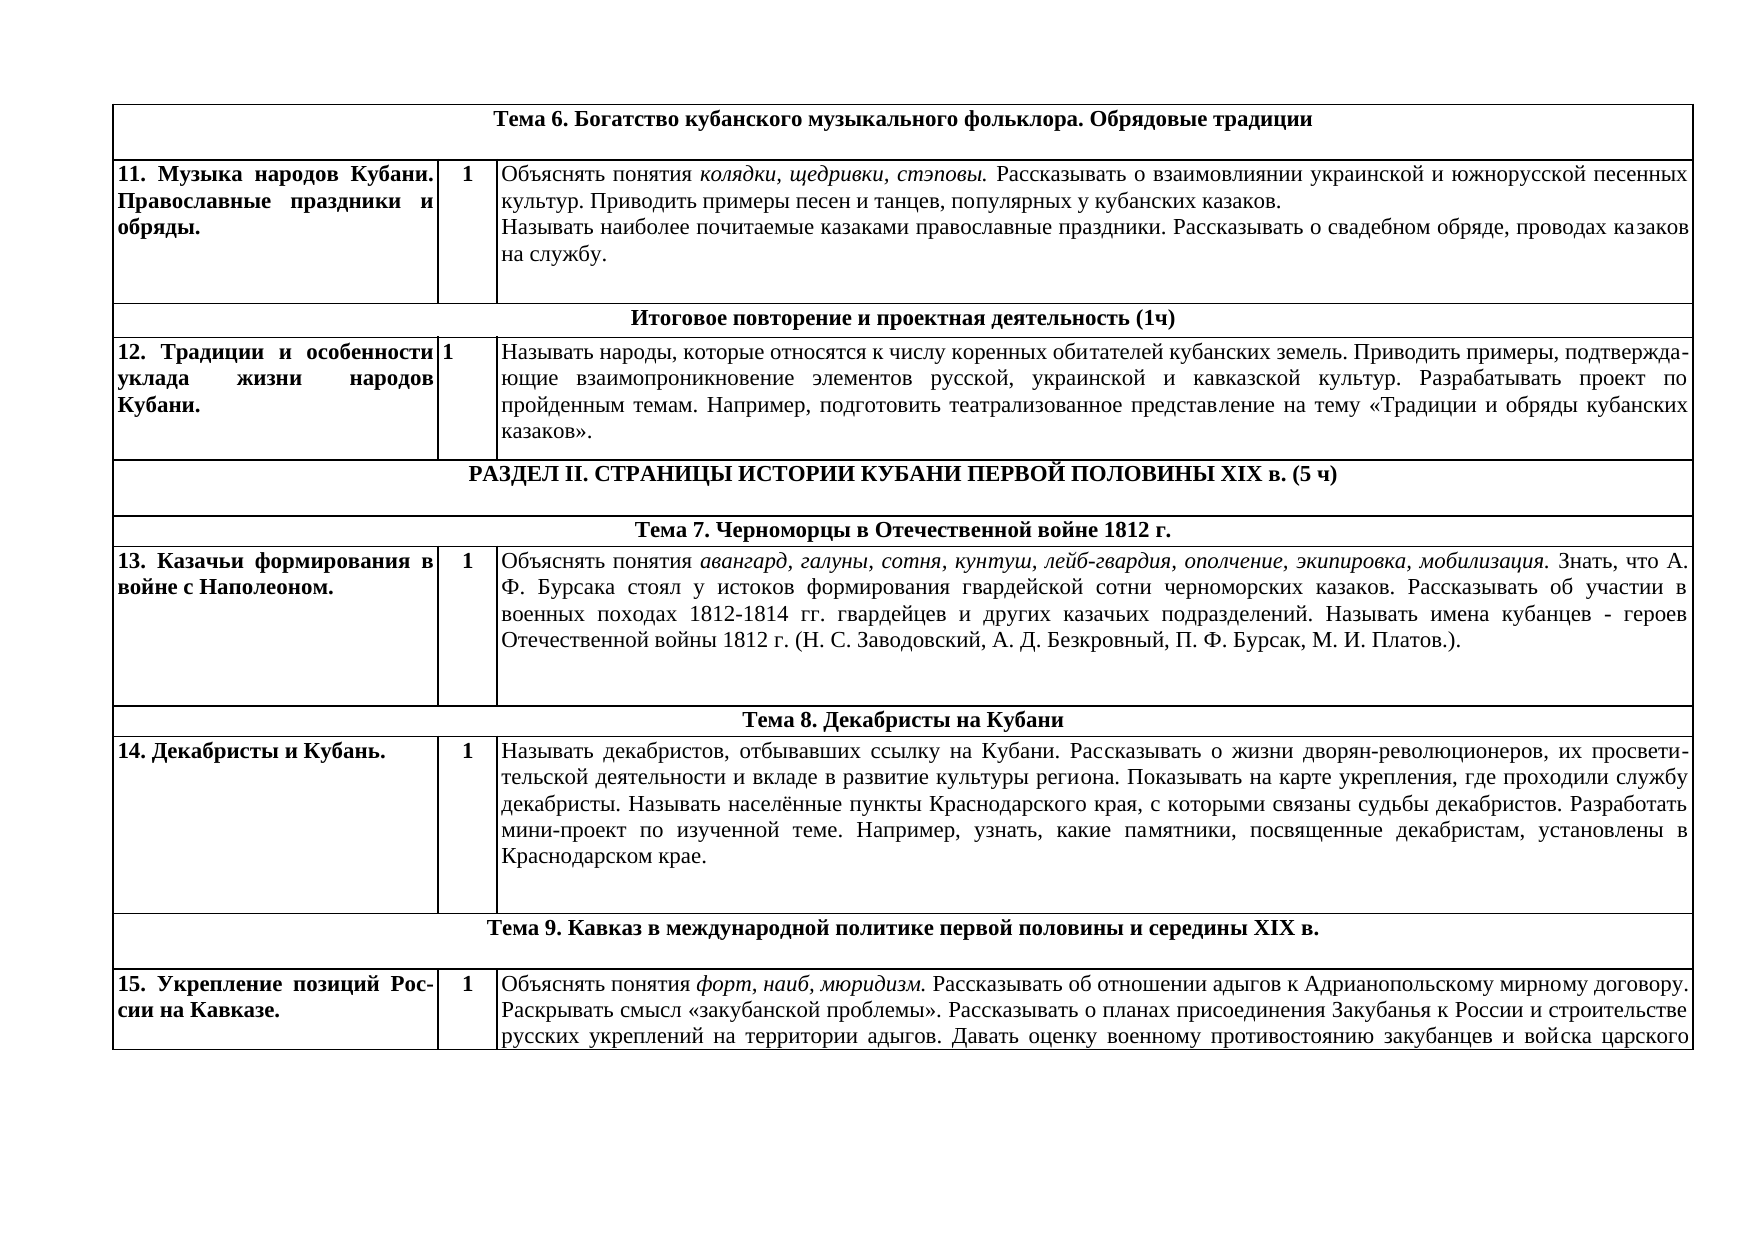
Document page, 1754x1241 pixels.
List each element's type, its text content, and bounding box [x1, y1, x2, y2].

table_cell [498, 970, 1692, 1049]
table_cell 12. Традиции и особенности уклада жизни народов Кубани. [114, 338, 437, 459]
table_cell Итоговое повторение и проектная деятельность (1ч) [114, 304, 1692, 336]
table_cell 11. Музыка народов Кубани. Православные праздники и обряды. [114, 161, 437, 302]
table_cell Объяснять понятия авангард, галуны, сотня, кунтуш, лейб-гвардия, ополчение, экипировка, мобилизация. Знать, что А. Ф. Бурсака стоял у истоков формирования гвардейской сотни черноморских казаков. Рассказывать об участии в военных походах 1812-1814 гг. гвардейцев и других казачьих подразделений. Называть имена кубанцев - героев Отечественной войны . (Н. С. Заводовский, А. Д. Безкровный, П. Ф. Бурсак, М. И. Платов.). [498, 547, 1692, 705]
table_cell 1 [439, 970, 496, 1049]
table_cell Тема 6. Богатство кубанского музыкального фольклора. Обрядовые традиции [114, 105, 1692, 159]
table_cell РАЗДЕЛ II. СТРАНИЦЫ ИСТОРИИ КУБАНИ ПЕРВОЙ ПОЛОВИНЫ XIX в. (5 ч) [114, 461, 1692, 515]
table_cell 14. Декабристы и Кубань. [114, 737, 437, 912]
table_cell 13. Казачьи формирования в войне с Наполеоном. [114, 547, 437, 705]
table_cell Объяснять понятия колядки, щедривки, стэповы. Рассказывать о взаимовлиянии украинской и южнорусской песенных культур. Приводить примеры песен и танцев, популярных у кубанских казаков. Называть наиболее почитаемые казаками православные праздники. Рассказывать о свадебном обряде, проводах казаков на службу. [498, 161, 1692, 302]
table_cell Тема 8. Декабристы на Кубани [114, 707, 1692, 736]
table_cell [114, 970, 437, 1049]
table_cell Тема 9. Кавказ в международной политике первой половины и середины XIX в. [114, 914, 1692, 968]
table_cell Называть декабристов, отбывавших ссылку на Кубани. Рассказывать о жизни дворян-революционеров, их просветительской деятельности и вкладе в развитие культуры региона. Показывать на карте укрепления, где проходили службу декабристы. Называть населённые пункты Краснодарского края, с которыми связаны судьбы декабристов. Разработать мини-проект по изученной теме. Например, узнать, какие памятники, посвященные декабристам, установлены в Краснодарском крае. [498, 737, 1692, 912]
table_cell 1 [439, 161, 496, 302]
table_cell 1 [439, 547, 496, 705]
table_cell Называть народы, которые относятся к числу коренных обитателей кубанских земель. Приводить примеры, подтверждающие взаимопроникновение элементов русской, украинской и кавказской культур. Разрабатывать проект по пройденным темам. Например, подготовить театрализованное представление на тему «Традиции и обряды кубанских казаков». [498, 338, 1692, 459]
table_cell Тема 7. Черноморцы в Отечественной войне . [114, 517, 1692, 546]
table_cell 1 [439, 737, 496, 912]
table_cell 1 [439, 338, 496, 459]
